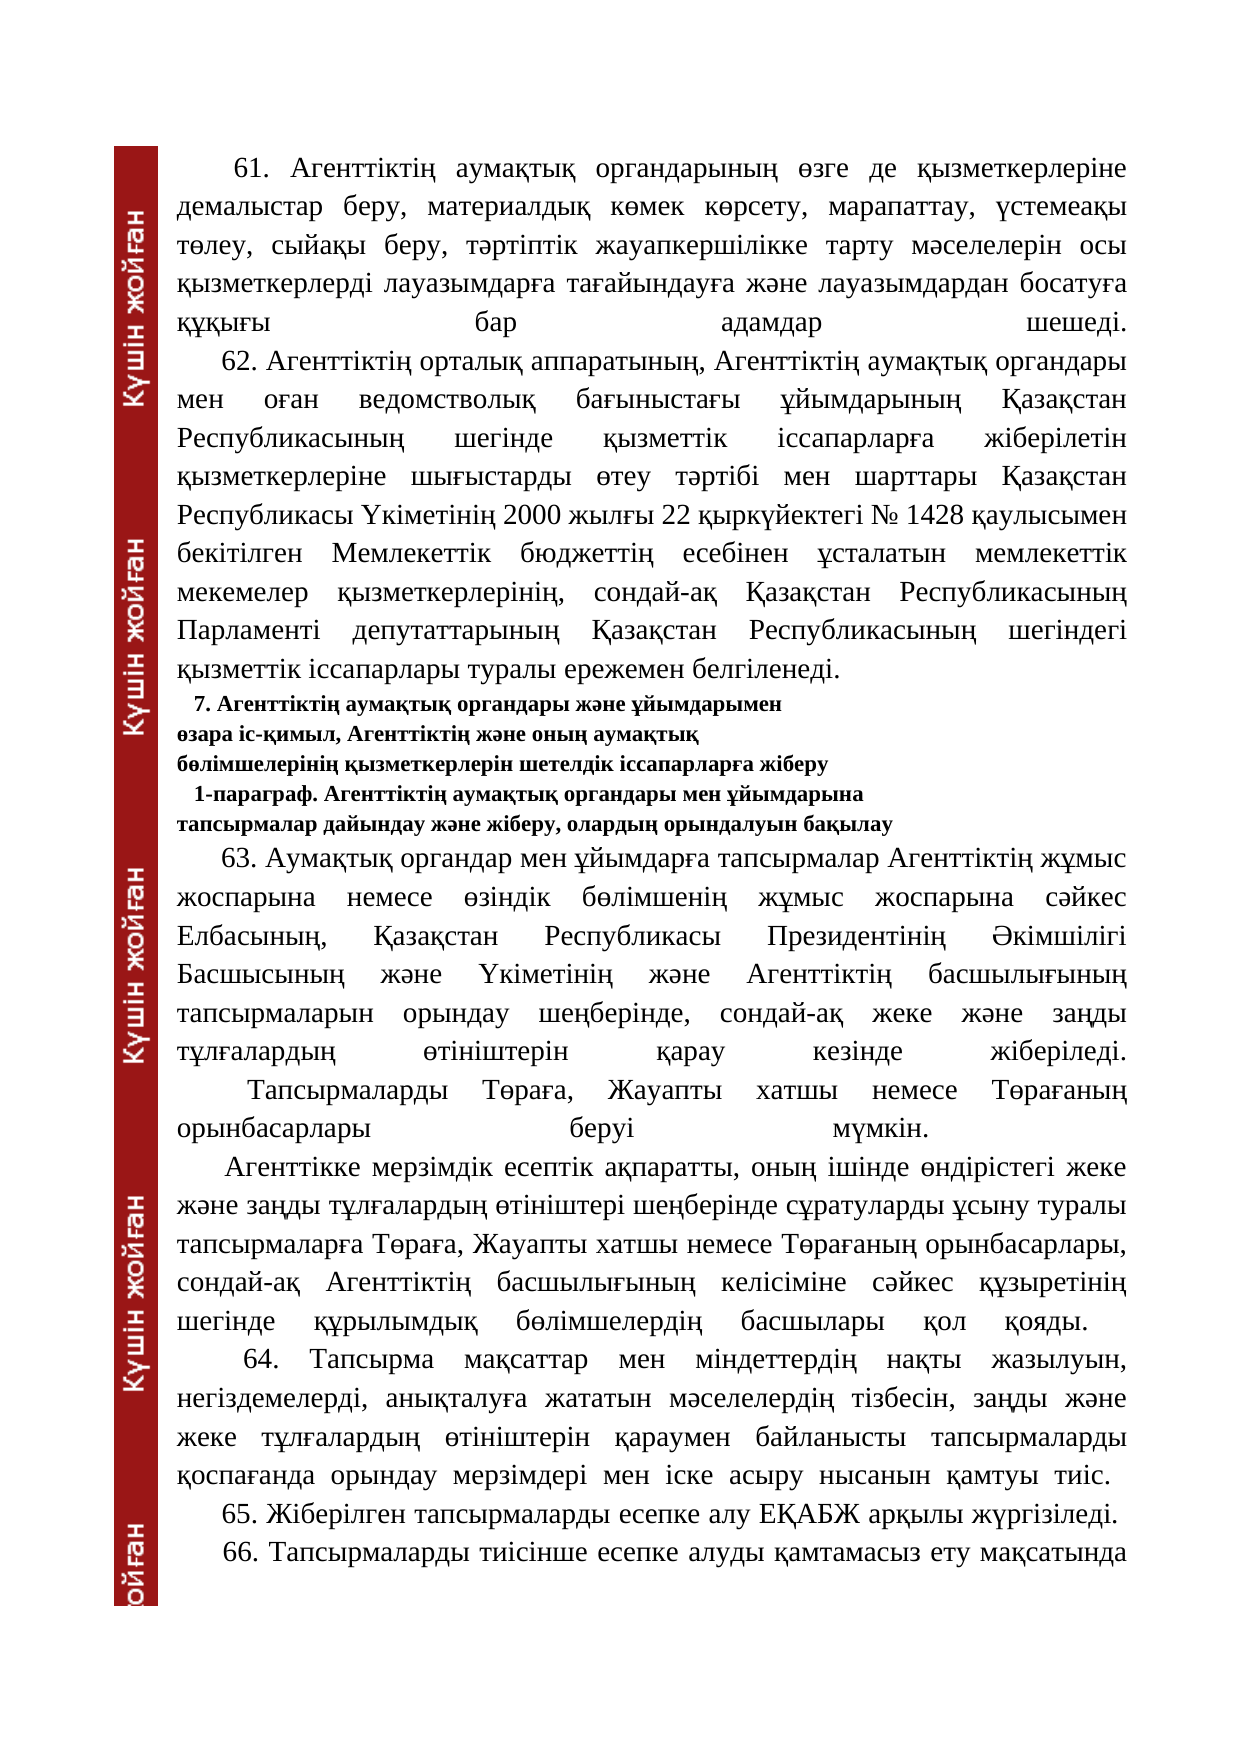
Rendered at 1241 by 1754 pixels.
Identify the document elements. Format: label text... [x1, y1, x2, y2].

text 7. Агенттіктің аумақтық органдары және ұйымдарымен өзара іс-қимыл, Агенттіктің және оның аумақтық бөлімшелерінің қызметкерлерін шетелдік іссапарларға жіберу [112, 689, 1128, 776]
picture [114, 837, 158, 841]
picture [114, 684, 158, 689]
picture [114, 776, 158, 780]
picture [114, 146, 158, 150]
picture [114, 1568, 158, 1606]
text 1-параграф. Агенттіктің аумақтық органдары мен ұйымдарына тапсырмалар дайындау және жіберу, олардың орындалуын бақылау [112, 780, 1128, 837]
